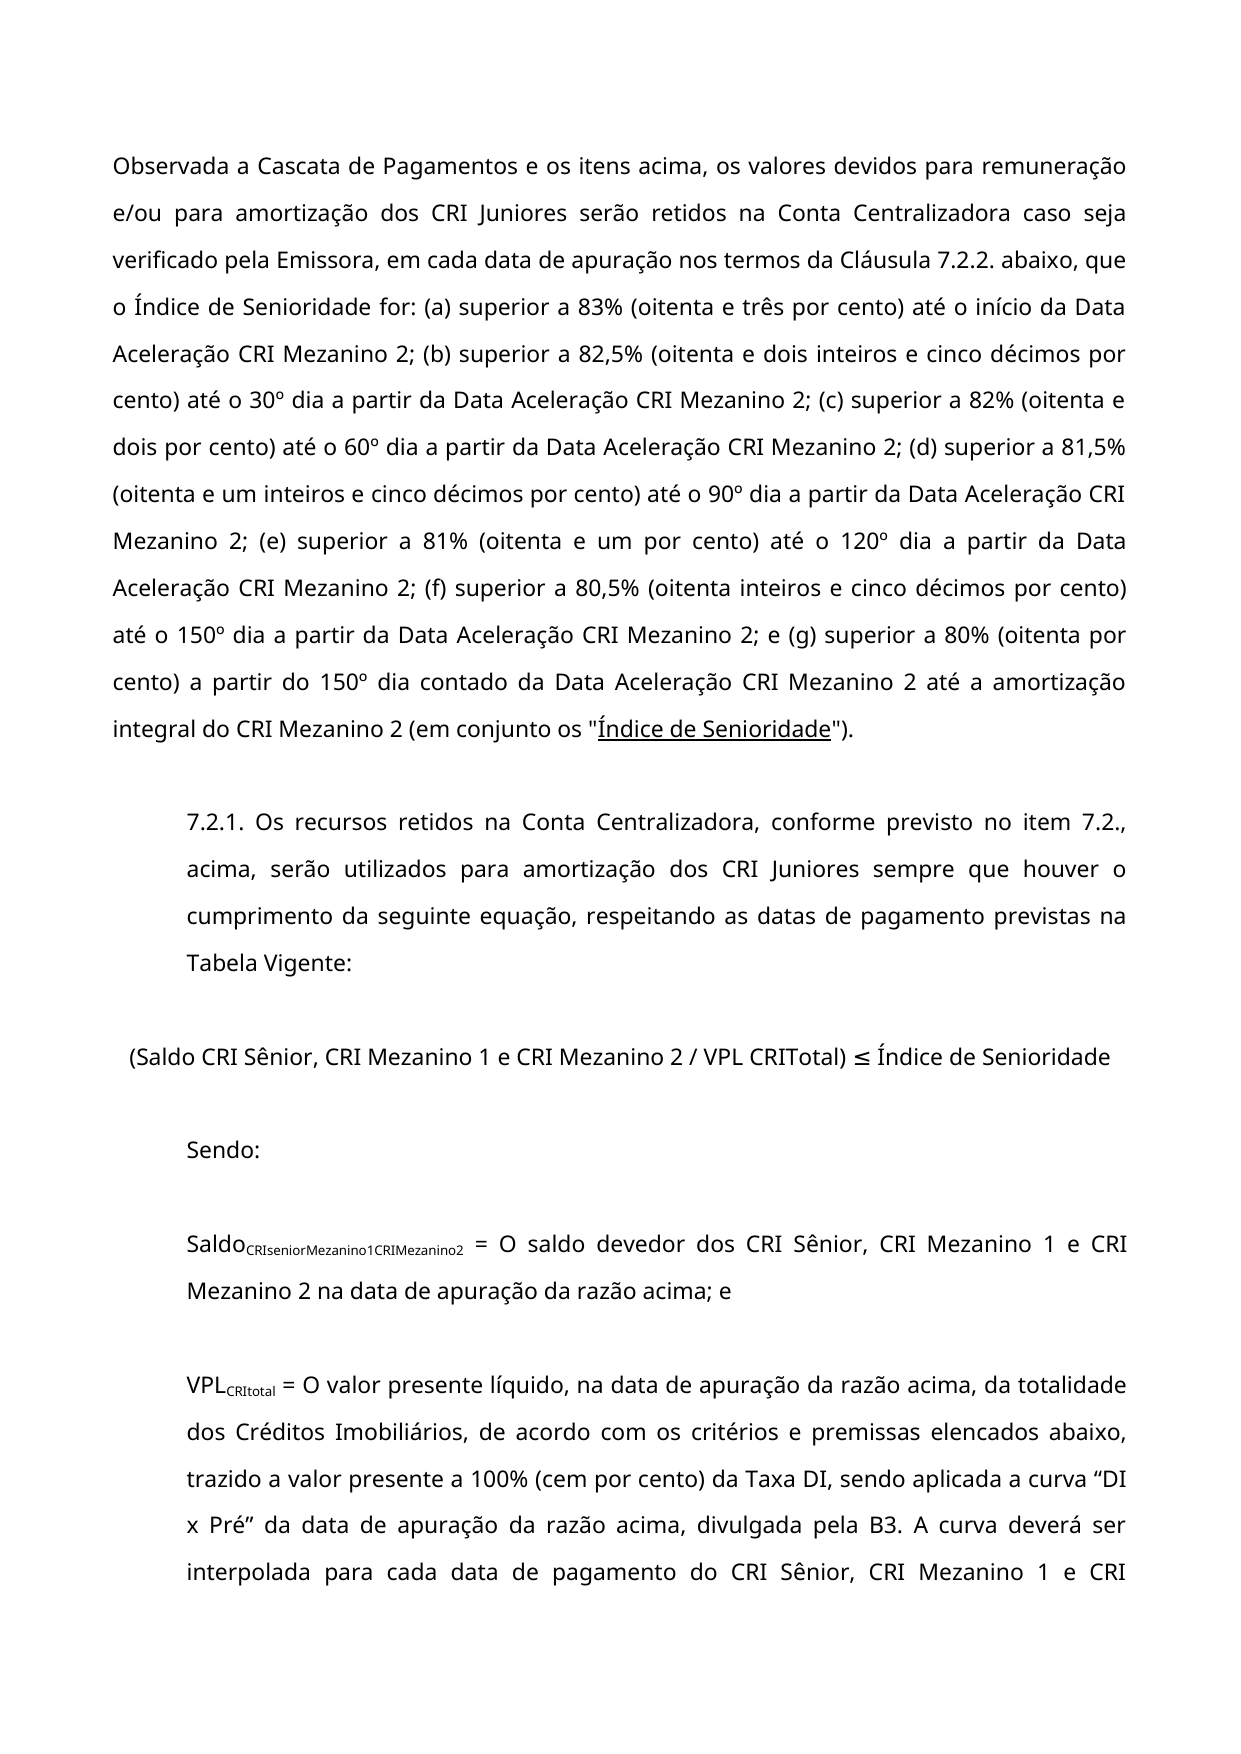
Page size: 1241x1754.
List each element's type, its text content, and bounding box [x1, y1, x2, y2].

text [186, 1369, 1128, 1587]
text 7.2.1. Os recursos retidos na Conta Centralizadora, conforme previsto no item 7.2., acima, serão utilizados para amortização dos CRI Juniores sempre que houver o cumprimento da seguinte equação, respeitando as datas de pagamento previstas na Tabela Vigente: [186, 806, 1128, 978]
text Sendo: [186, 1134, 1128, 1166]
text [112, 150, 1128, 744]
text SaldoCRIseniorMezanino1CRIMezanino2 = O saldo devedor dos CRI Sênior, CRI Mezanino 1 e CRI Mezanino 2 na data de apuração da razão acima; e [186, 1228, 1128, 1306]
text (Saldo CRI Sênior, CRI Mezanino 1 e CRI Mezanino 2 / VPL CRITotal) ≤ Índice de Senioridade [112, 1041, 1128, 1072]
